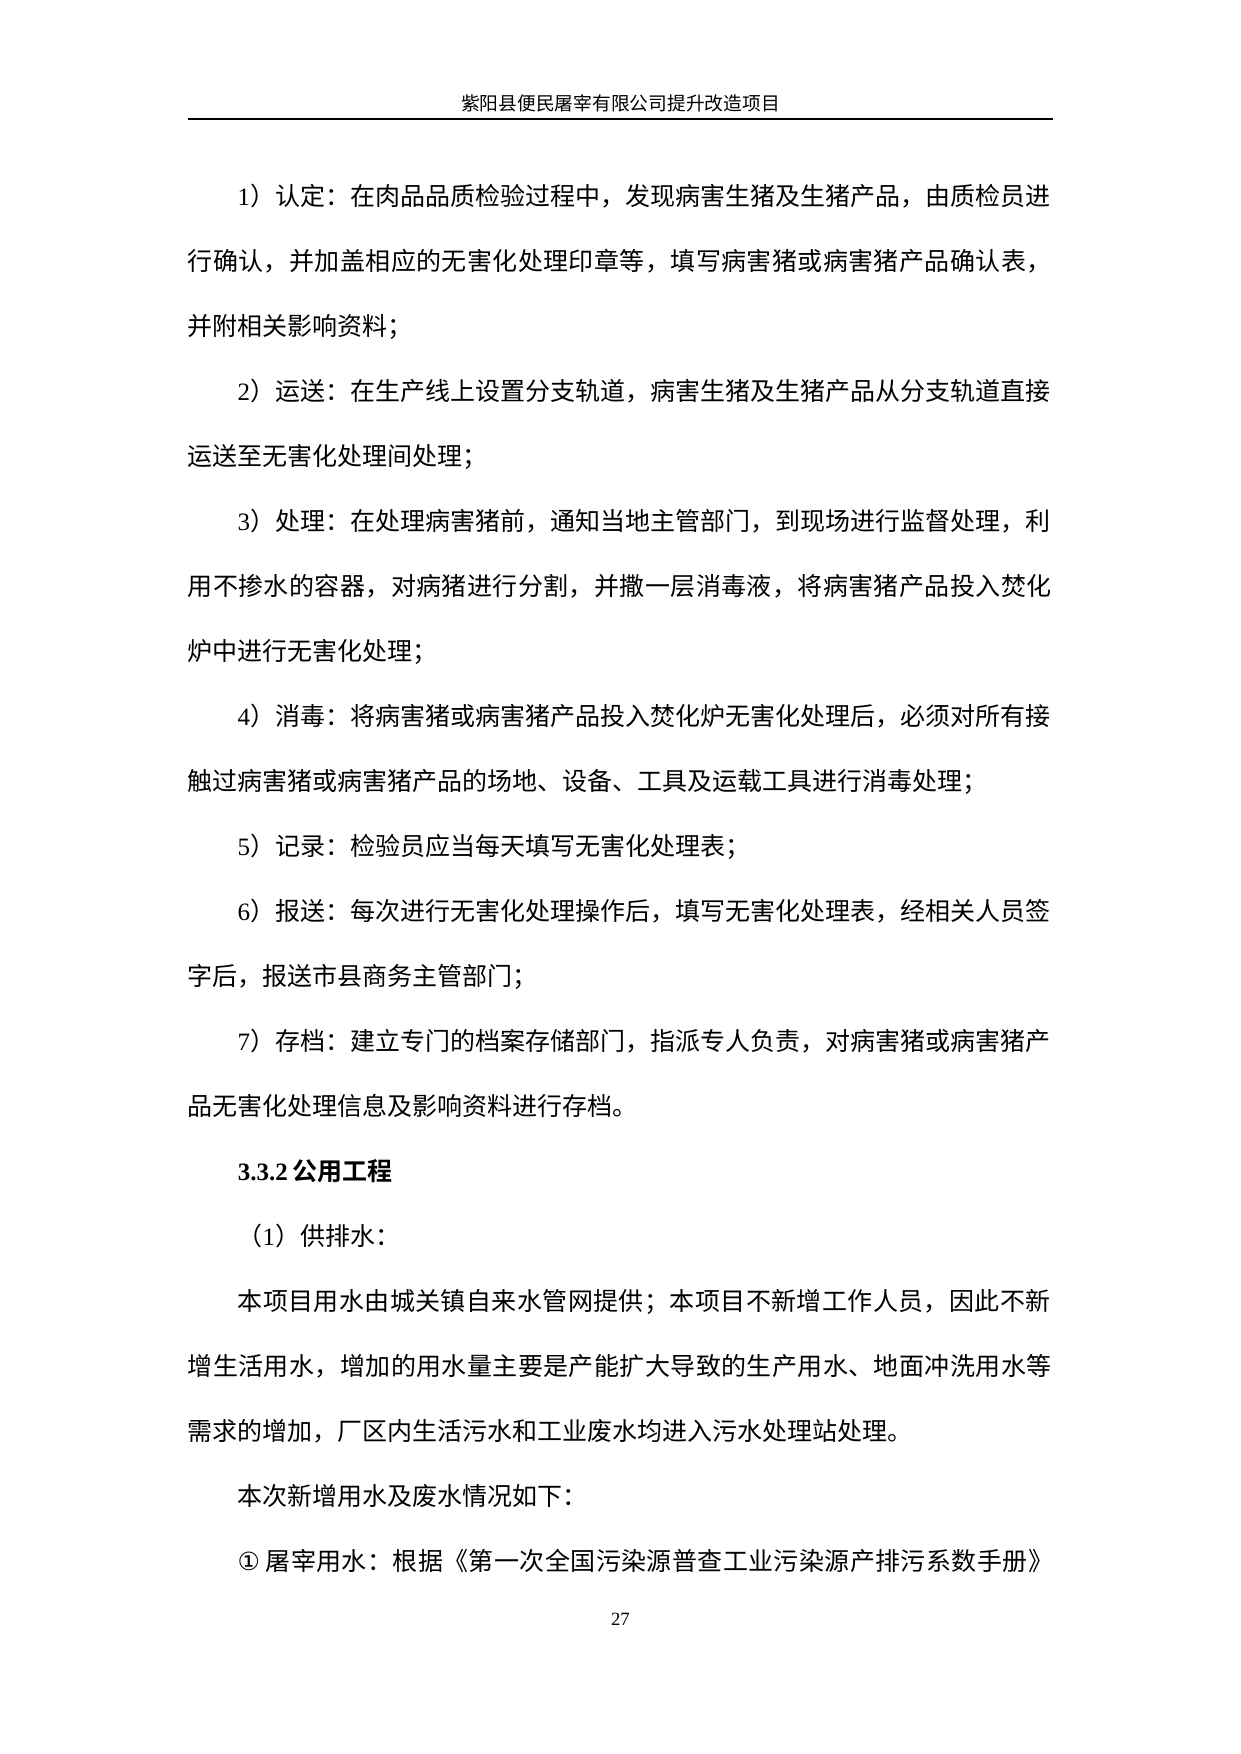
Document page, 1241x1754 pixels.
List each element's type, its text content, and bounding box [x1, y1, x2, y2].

text 1）认定：在肉品品质检验过程中，发现病害生猪及生猪产品，由质检员进行确认，并加盖相应的无害化处理印章等，填写病害猪或病害猪产品确认表，并附相关影响资料； [187, 162, 1053, 357]
text 本项目用水由城关镇自来水管网提供；本项目不新增工作人员，因此不新增生活用水，增加的用水量主要是产能扩大导致的生产用水、地面冲洗用水等需求的增加，厂区内生活污水和工业废水均进入污水处理站处理。 [187, 1267, 1053, 1462]
text 3）处理：在处理病害猪前，通知当地主管部门，到现场进行监督处理，利用不掺水的容器，对病猪进行分割，并撒一层消毒液，将病害猪产品投入焚化炉中进行无害化处理； [187, 487, 1053, 682]
text 6）报送：每次进行无害化处理操作后，填写无害化处理表，经相关人员签字后，报送市县商务主管部门； [187, 877, 1053, 1007]
text 5）记录：检验员应当每天填写无害化处理表； [187, 812, 1053, 877]
text （1）供排水： [187, 1202, 1053, 1267]
text 7）存档：建立专门的档案存储部门，指派专人负责，对病害猪或病害猪产品无害化处理信息及影响资料进行存档。 [187, 1007, 1053, 1137]
text 4）消毒：将病害猪或病害猪产品投入焚化炉无害化处理后，必须对所有接触过病害猪或病害猪产品的场地、设备、工具及运载工具进行消毒处理； [187, 682, 1053, 812]
text 3.3.2公用工程 [187, 1137, 1053, 1202]
text 本次新增用水及废水情况如下： [187, 1462, 1053, 1527]
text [187, 1527, 1053, 1592]
text 2）运送：在生产线上设置分支轨道，病害生猪及生猪产品从分支轨道直接运送至无害化处理间处理； [187, 357, 1053, 487]
